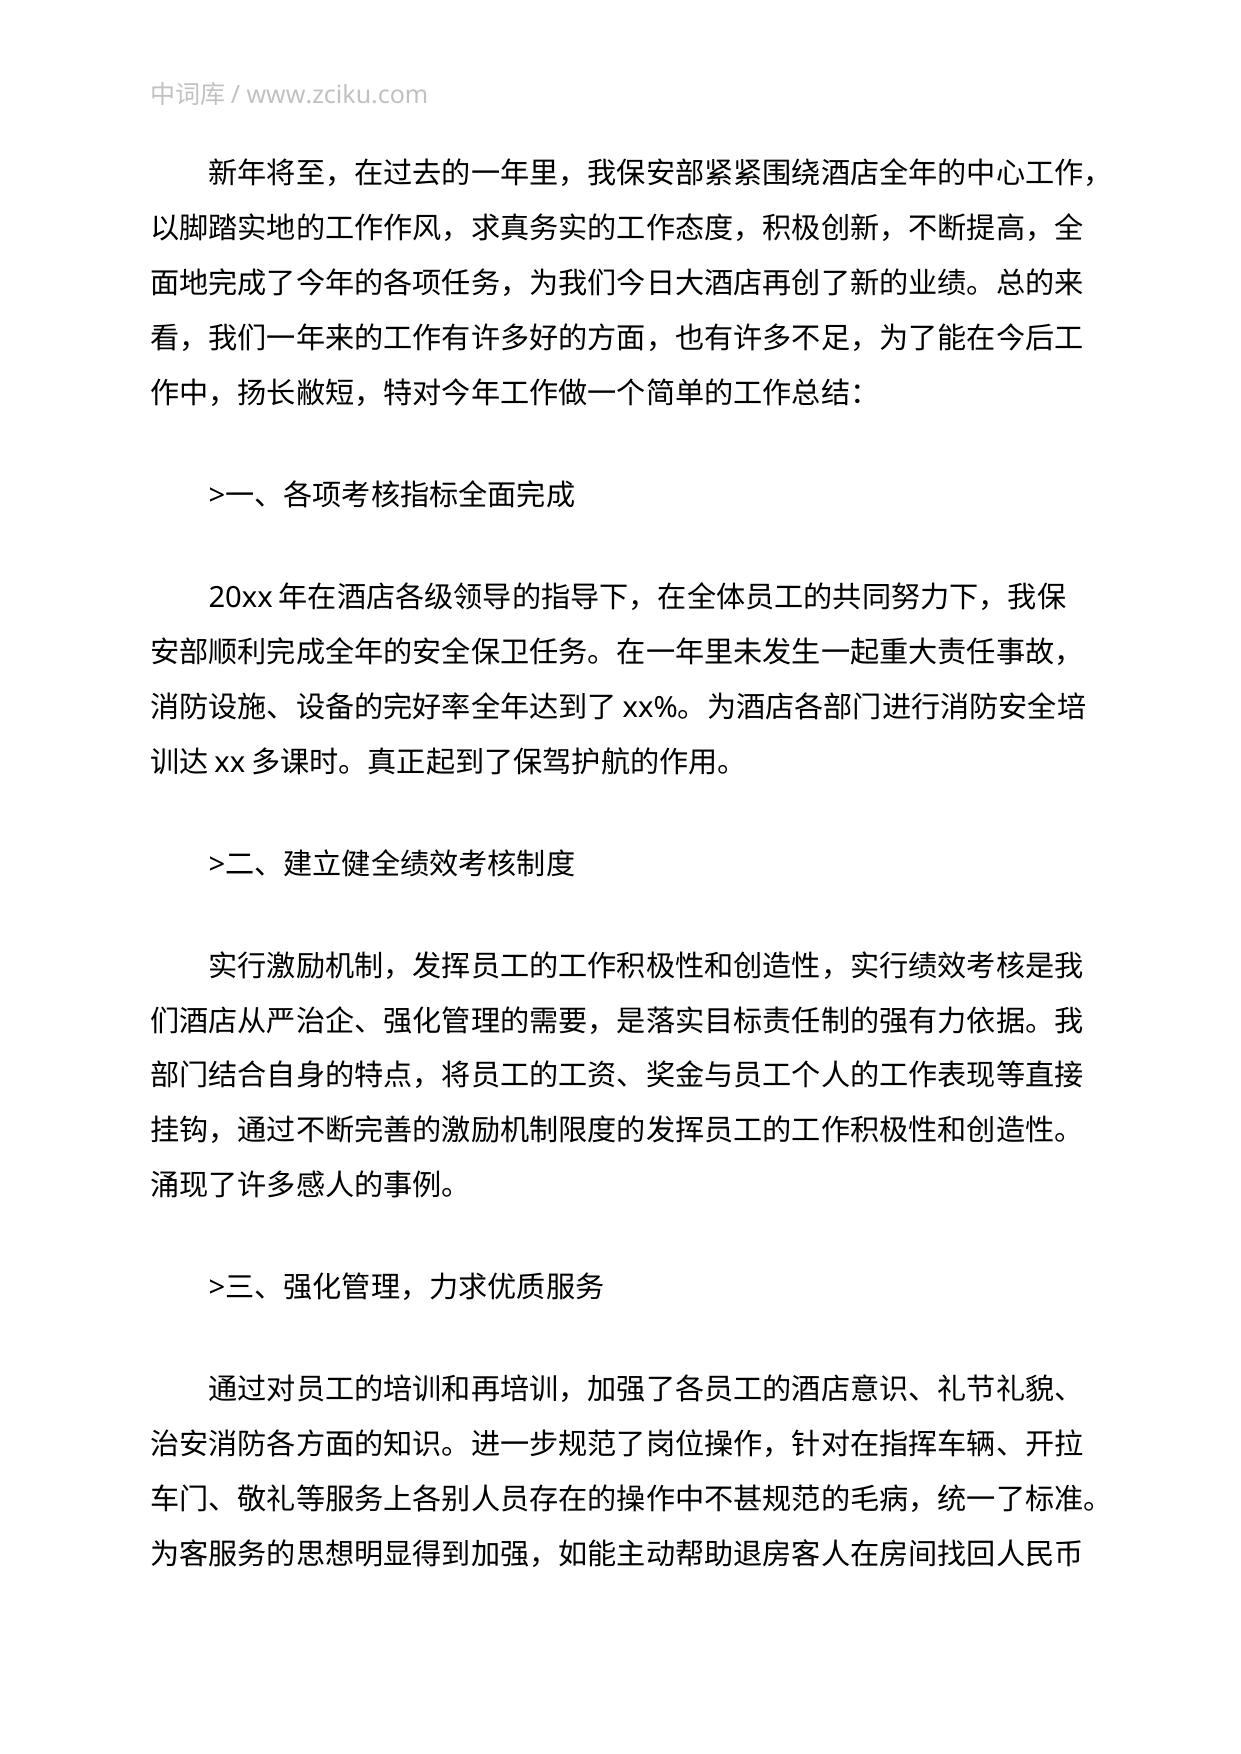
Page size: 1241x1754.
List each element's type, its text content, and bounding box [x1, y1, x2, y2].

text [150, 1366, 1090, 1572]
text 实行激励机制，发挥员工的工作积极性和创造性，实行绩效考核是我们酒店从严治企、强化管理的需要，是落实目标责任制的强有力依据。我部门结合自身的特点，将员工的工资、奖金与员工个人的工作表现等直接挂钩，通过不断完善的激励机制限度的发挥员工的工作积极性和创造性。涌现了许多感人的事例。 [150, 942, 1090, 1204]
text 新年将至，在过去的一年里，我保安部紧紧围绕酒店全年的中心工作，以脚踏实地的工作作风，求真务实的工作态度，积极创新，不断提高，全面地完成了今年的各项任务，为我们今日大酒店再创了新的业绩。总的来看，我们一年来的工作有许多好的方面，也有许多不足，为了能在今后工作中，扬长敝短，特对今年工作做一个简单的工作总结： [150, 150, 1090, 412]
text >二、建立健全绩效考核制度 [150, 840, 1090, 883]
text >三、强化管理，力求优质服务 [150, 1263, 1090, 1306]
text >一、各项考核指标全面完成 [150, 471, 1090, 514]
text 20xx年在酒店各级领导的指导下，在全体员工的共同努力下，我保安部顺利完成全年的安全保卫任务。在一年里未发生一起重大责任事故，消防设施、设备的完好率全年达到了xx%。为酒店各部门进行消防安全培训达xx多课时。真正起到了保驾护航的作用。 [150, 573, 1090, 781]
